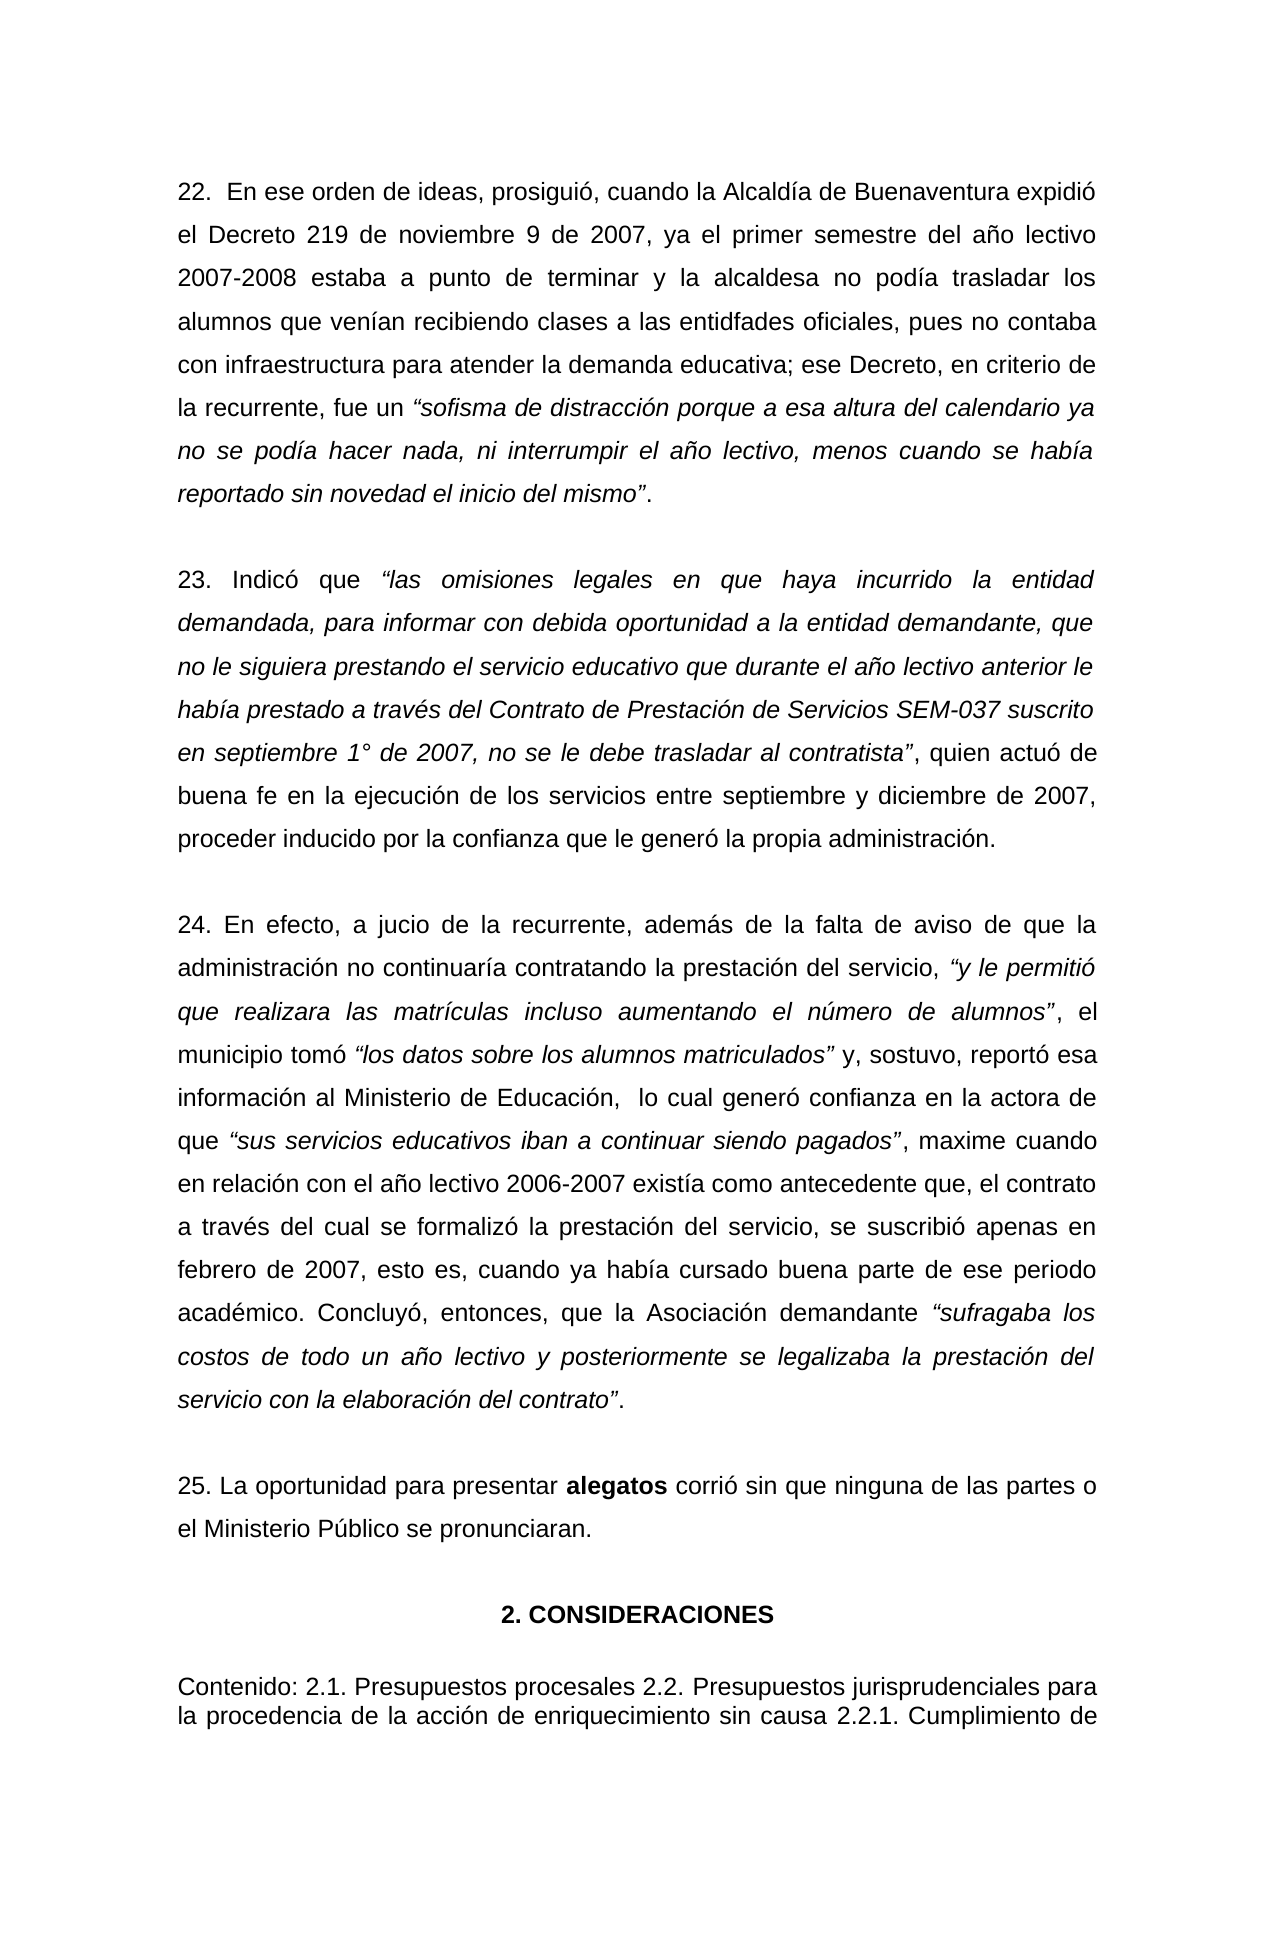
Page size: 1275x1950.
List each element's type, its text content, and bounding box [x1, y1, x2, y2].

text 2. CONSIDERACIONES [177, 1600, 1098, 1629]
text 22. En ese orden de ideas, prosiguió, cuando la Alcaldía de Buenaventura expidió el Decreto 219 de noviembre 9 de 2007, ya el primer semestre del año lectivo 2007-2008 estaba a punto de terminar y la alcaldesa no podía trasladar los alumnos que venían recibiendo clases a las entidfades oficiales, pues no contaba con infraestructura para atender la demanda educativa; ese Decreto, en criterio de la recurrente, fue un “sofisma de distracción porque a esa altura del calendario ya no se podía hacer nada, ni interrumpir el año lectivo, menos cuando se había reportado sin novedad el inicio del mismo”. [177, 177, 1098, 508]
text 25. La oportunidad para presentar alegatos corrió sin que ninguna de las partes o el Ministerio Público se pronunciaran. [177, 1471, 1098, 1543]
text 23. Indicó que “las omisiones legales en que haya incurrido la entidad demandada, para informar con debida oportunidad a la entidad demandante, que no le siguiera prestando el servicio educativo que durante el año lectivo anterior le había prestado a través del Contrato de Prestación de Servicios SEM-037 suscrito en septiembre 1° de 2007, no se le debe trasladar al contratista”, quien actuó de buena fe en la ejecución de los servicios entre septiembre y diciembre de 2007, proceder inducido por la confianza que le generó la propia administración. [177, 565, 1098, 853]
text 24. En efecto, a jucio de la recurrente, además de la falta de aviso de que la administración no continuaría contratando la prestación del servicio, “y le permitió que realizara las matrículas incluso aumentando el número de alumnos”, el municipio tomó “los datos sobre los alumnos matriculados” y, sostuvo, reportó esa información al Ministerio de Educación, lo cual generó confianza en la actora de que “sus servicios educativos iban a continuar siendo pagados”, maxime cuando en relación con el año lectivo 2006-2007 existía como antecedente que, el contrato a través del cual se formalizó la prestación del servicio, se suscribió apenas en febrero de 2007, esto es, cuando ya había cursado buena parte de ese periodo académico. Concluyó, entonces, que la Asociación demandante “sufragaba los costos de todo un año lectivo y posteriormente se legalizaba la prestación del servicio con la elaboración del contrato”. [177, 910, 1098, 1413]
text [177, 1672, 1098, 1730]
